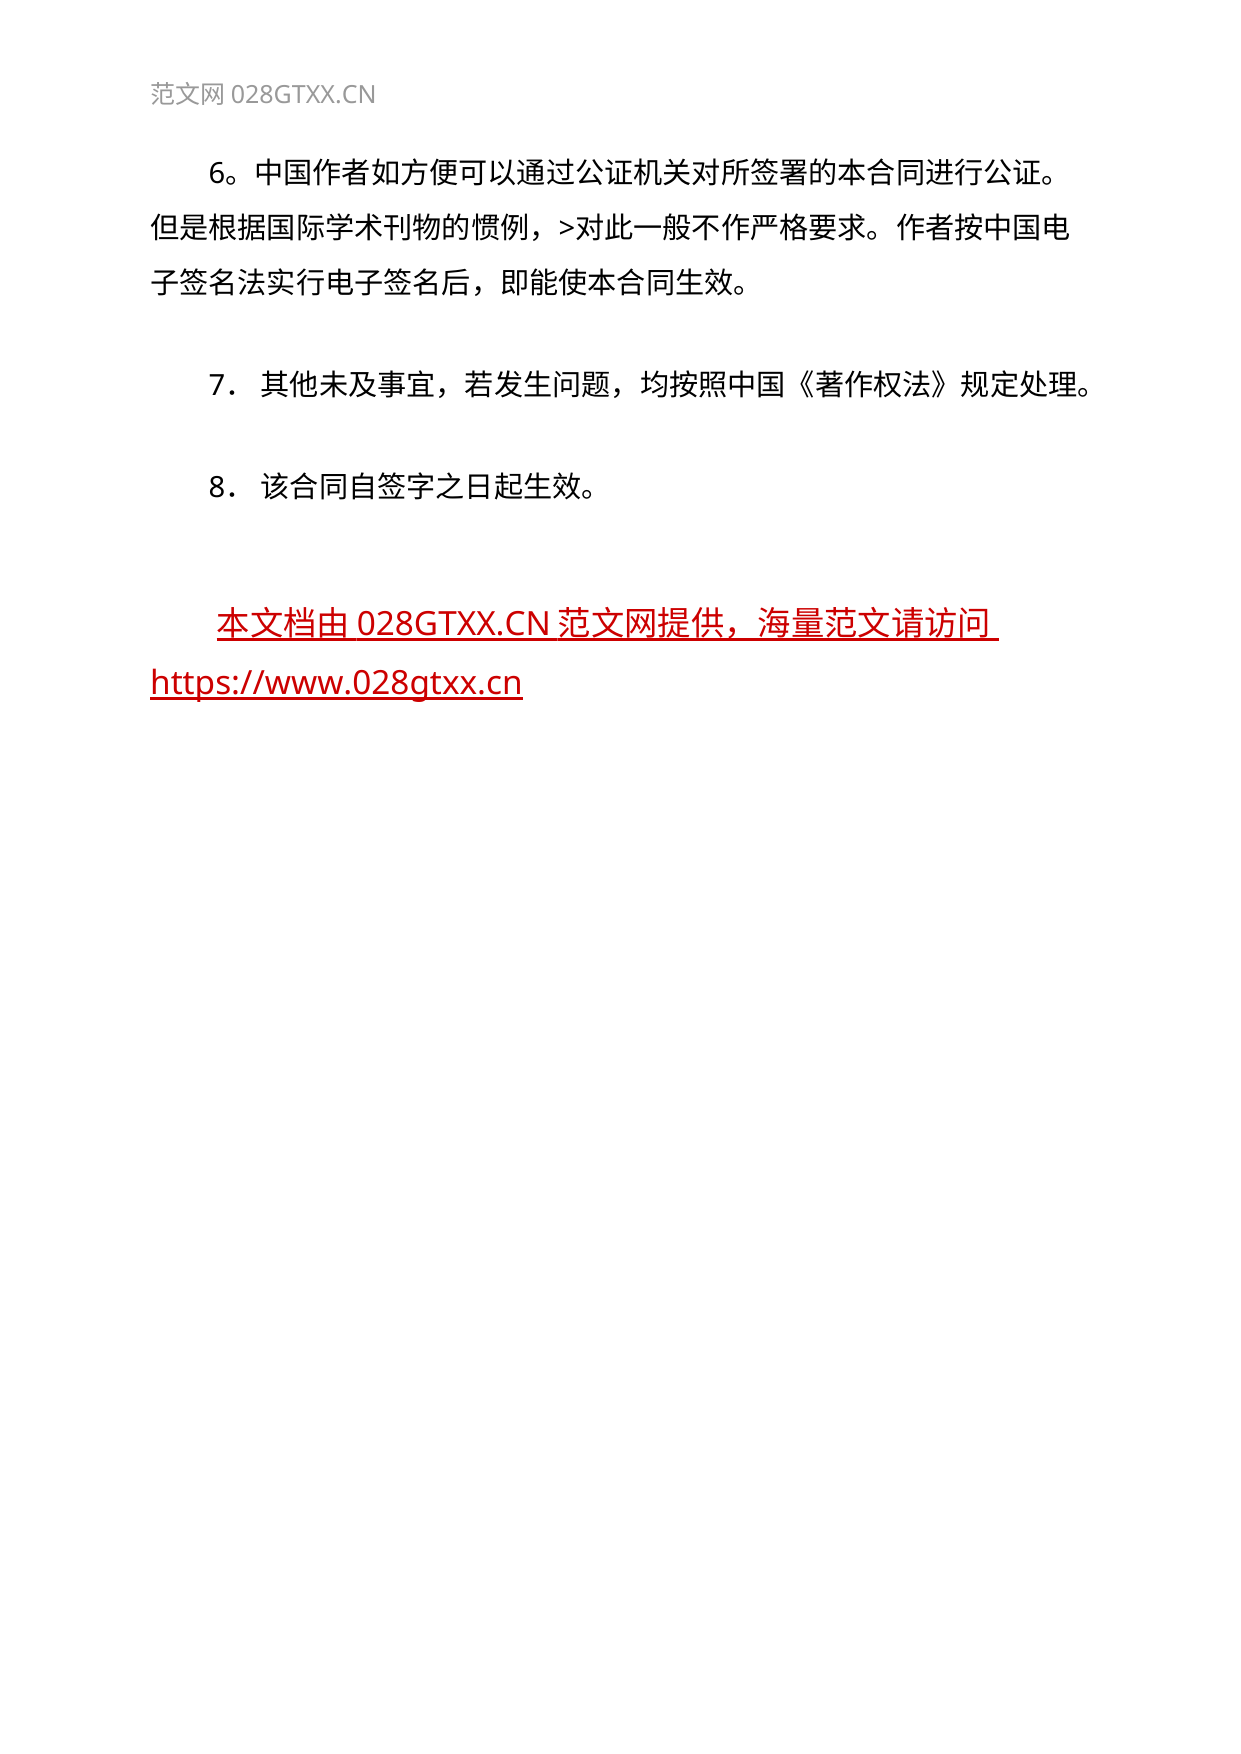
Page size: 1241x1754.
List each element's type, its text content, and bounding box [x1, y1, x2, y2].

text 7． 其他未及事宜，若发生问题，均按照中国《著作权法》规定处理。 [150, 362, 1090, 404]
text 6。中国作者如方便可以通过公证机关对所签署的本合同进行公证。但是根据国际学术刊物的惯例，>对此一般不作严格要求。作者按中国电子签名法实行电子签名后，即能使本合同生效。 [150, 150, 1090, 302]
text 本文档由028GTXX.CN范文网提供，海量范文请访问 https://www.028gtxx.cn [150, 597, 1090, 704]
text 8． 该合同自签字之日起生效。 [150, 464, 1090, 506]
